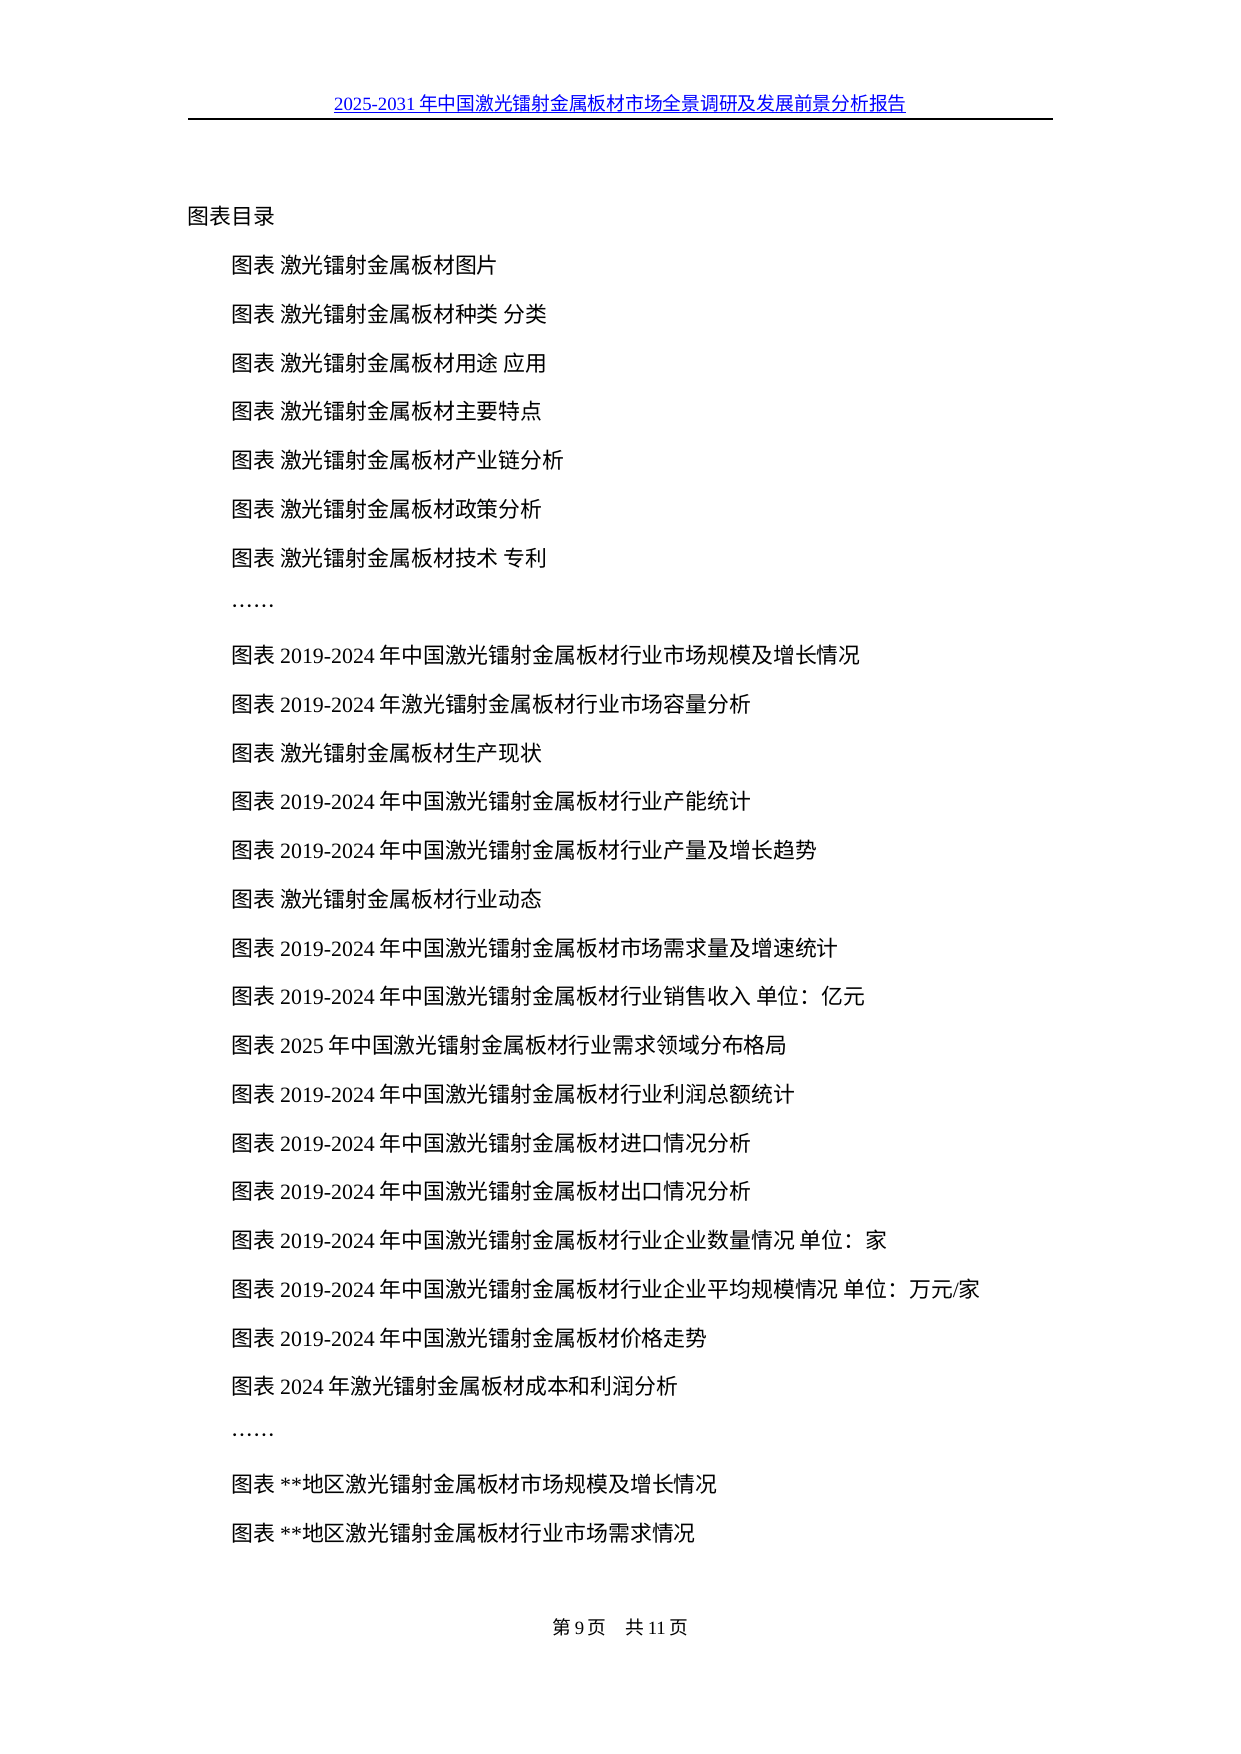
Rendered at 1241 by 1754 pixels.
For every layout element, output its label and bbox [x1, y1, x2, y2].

text [187, 150, 1053, 1548]
